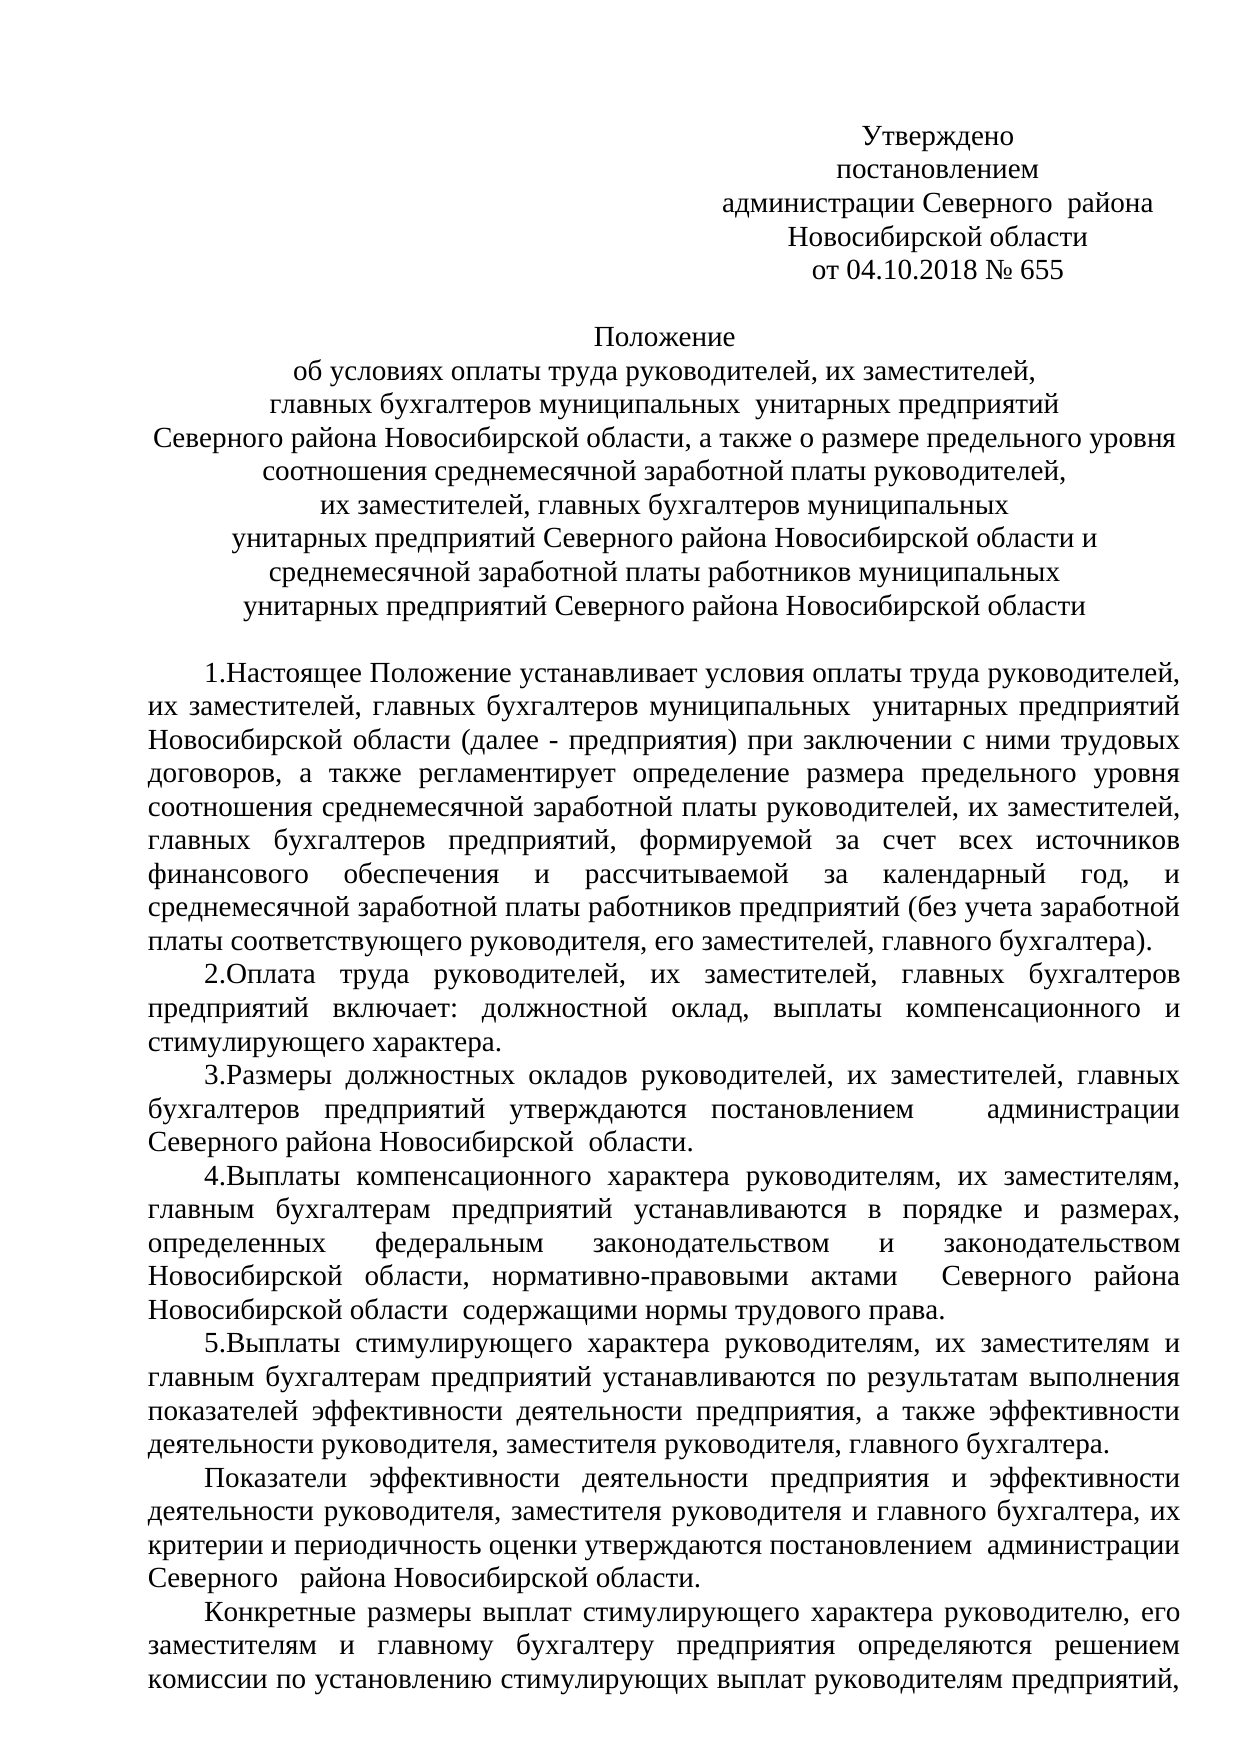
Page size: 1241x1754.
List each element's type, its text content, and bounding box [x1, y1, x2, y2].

text главных бухгалтеров муниципальных унитарных предприятий [148, 386, 1181, 420]
text унитарных предприятий Северного района Новосибирской области и [148, 521, 1181, 554]
text об условиях оплаты труда руководителей, их заместителей, [148, 353, 1181, 386]
text 1.Настоящее Положение устанавливает условия оплаты труда руководителей, их заместителей, главных бухгалтеров муниципальных унитарных предприятий Новосибирской области (далее - предприятия) при заключении с ними трудовых договоров, а также регламентирует определение размера предельного уровня соотношения среднемесячной заработной платы руководителей, их заместителей, главных бухгалтеров предприятий, формируемой за счет всех источников финансового обеспечения и рассчитываемой за календарный год, и среднемесячной заработной платы работников предприятий (без учета заработной платы соответствующего руководителя, его заместителей, главного бухгалтера). [148, 655, 1181, 957]
text Показатели эффективности деятельности предприятия и эффективности деятельности руководителя, заместителя руководителя и главного бухгалтера, их критерии и периодичность оценки утверждаются постановлением администрации Северного района Новосибирской области. [148, 1460, 1181, 1594]
text 3.Размеры должностных окладов руководителей, их заместителей, главных бухгалтеров предприятий утверждаются постановлением администрации Северного района Новосибирской области. [148, 1057, 1181, 1158]
text Новосибирской области [148, 219, 1181, 252]
text от 04.10.2018 № 655 [148, 252, 1181, 286]
text 5.Выплаты стимулирующего характера руководителям, их заместителям и главным бухгалтерам предприятий устанавливаются по результатам выполнения показателей эффективности деятельности предприятия, а также эффективности деятельности руководителя, заместителя руководителя, главного бухгалтера. [148, 1326, 1181, 1460]
text их заместителей, главных бухгалтеров муниципальных [148, 487, 1181, 521]
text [148, 1594, 1181, 1694]
text 4.Выплаты компенсационного характера руководителям, их заместителям, главным бухгалтерам предприятий устанавливаются в порядке и размерах, определенных федеральным законодательством и законодательством Новосибирской области, нормативно-правовыми актами Северного района Новосибирской области содержащими нормы трудового права. [148, 1158, 1181, 1326]
text 2.Оплата труда руководителей, их заместителей, главных бухгалтеров предприятий включает: должностной оклад, выплаты компенсационного и стимулирующего характера. [148, 957, 1181, 1057]
text среднемесячной заработной платы работников муниципальных [148, 554, 1181, 588]
text Положение [148, 319, 1181, 353]
text Северного района Новосибирской области, а также о размере предельного уровня соотношения среднемесячной заработной платы руководителей, [148, 420, 1181, 487]
text Утверждено [148, 118, 1181, 152]
text постановлением [148, 152, 1181, 185]
text администрации Северного района [148, 185, 1181, 219]
text унитарных предприятий Северного района Новосибирской области [148, 588, 1181, 621]
